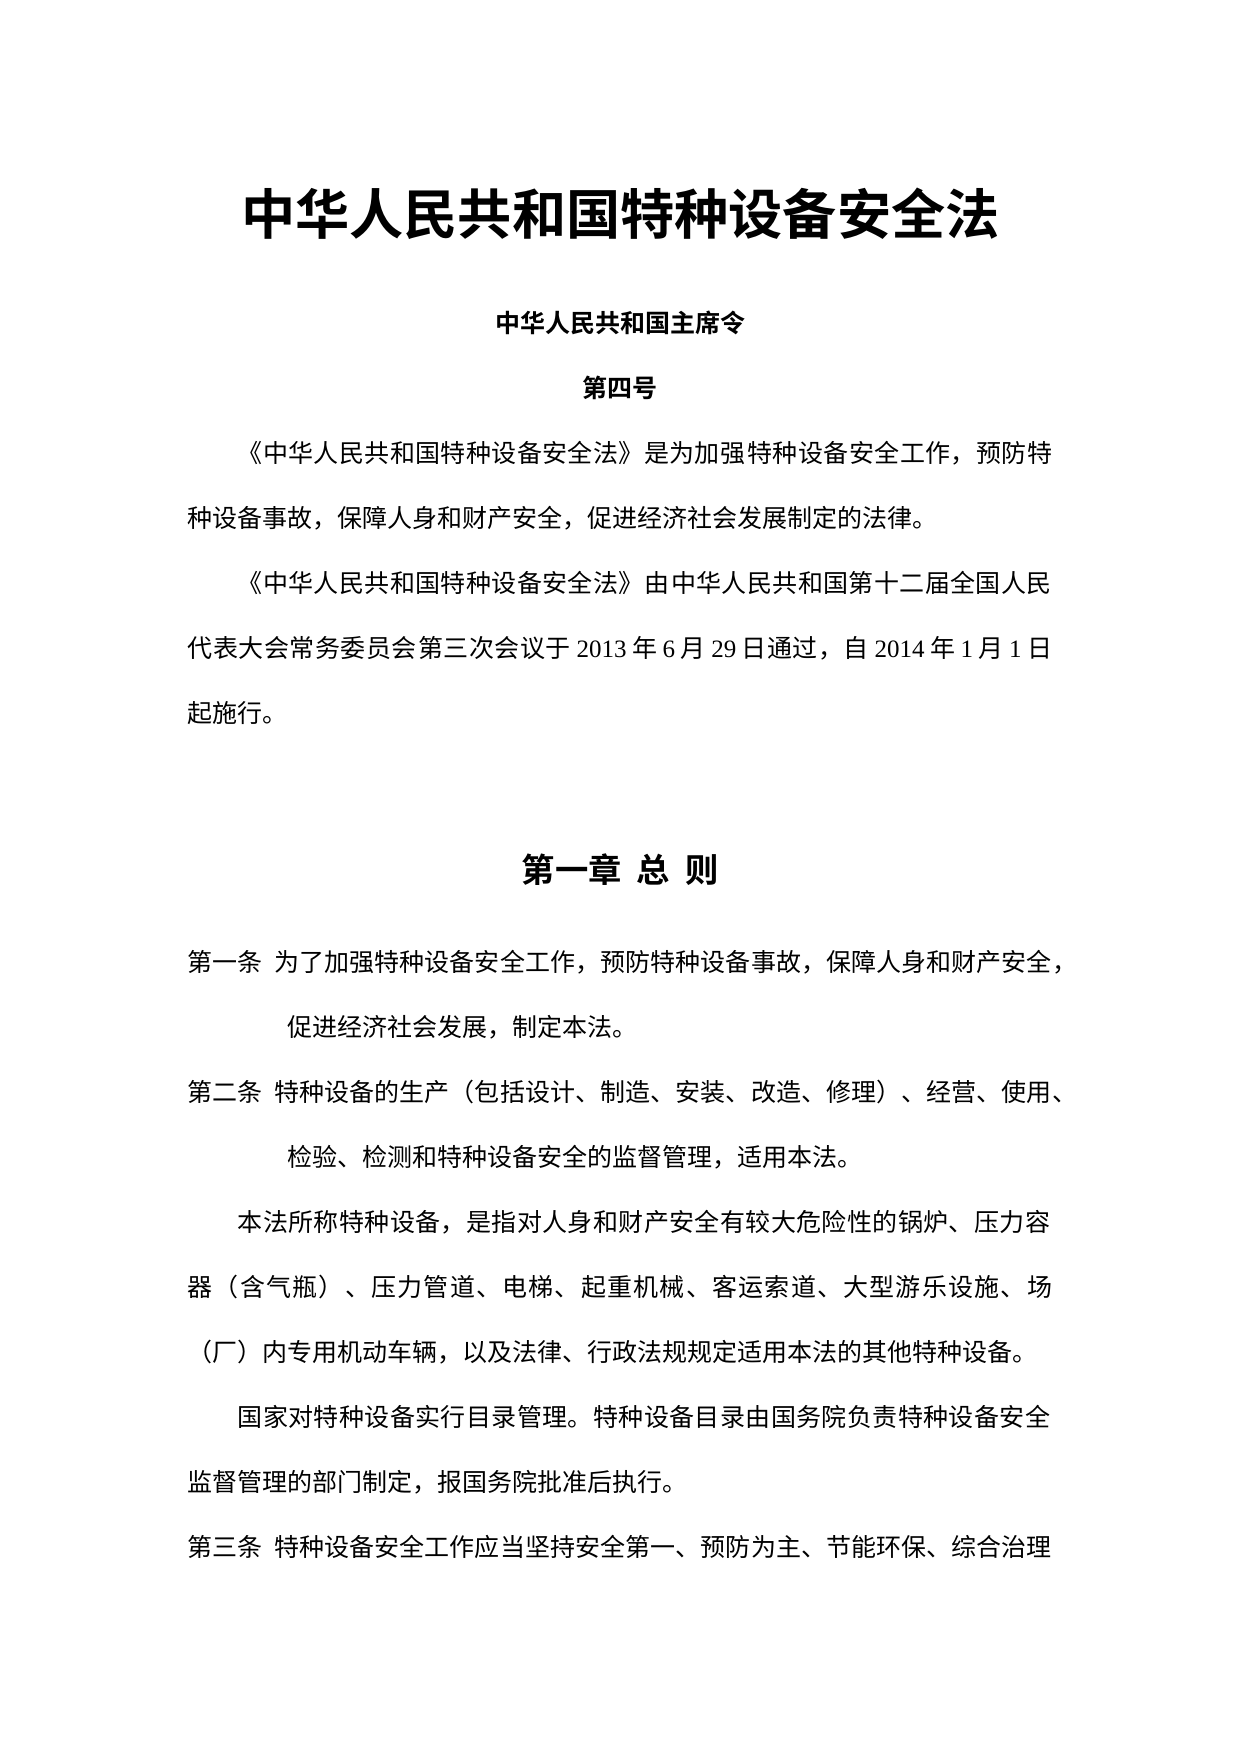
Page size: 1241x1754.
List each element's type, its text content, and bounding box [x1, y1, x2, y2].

text 第二条 特种设备的生产（包括设计、制造、安装、改造、修理）、经营、使用、检验、检测和特种设备安全的监督管理，适用本法。 [187, 1058, 1053, 1188]
text 《中华人民共和国特种设备安全法》是为加强特种设备安全工作，预防特种设备事故，保障人身和财产安全，促进经济社会发展制定的法律。 [187, 419, 1053, 549]
text 第四号 [187, 354, 1053, 419]
subtitle 第一章 总 则 [187, 836, 1053, 901]
text 中华人民共和国特种设备安全法 [187, 162, 1053, 259]
text 《中华人民共和国特种设备安全法》由中华人民共和国第十二届全国人民代表大会常务委员会第三次会议于2013年6月29日通过，自2014年1月1日起施行。 [187, 549, 1053, 744]
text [187, 1513, 1053, 1578]
text 第一条 为了加强特种设备安全工作，预防特种设备事故，保障人身和财产安全，促进经济社会发展，制定本法。 [187, 928, 1053, 1058]
text 中华人民共和国主席令 [187, 289, 1053, 354]
text 本法所称特种设备，是指对人身和财产安全有较大危险性的锅炉、压力容器（含气瓶）、压力管道、电梯、起重机械、客运索道、大型游乐设施、场（厂）内专用机动车辆，以及法律、行政法规规定适用本法的其他特种设备。 [187, 1188, 1053, 1383]
text 国家对特种设备实行目录管理。特种设备目录由国务院负责特种设备安全监督管理的部门制定，报国务院批准后执行。 [187, 1383, 1053, 1513]
